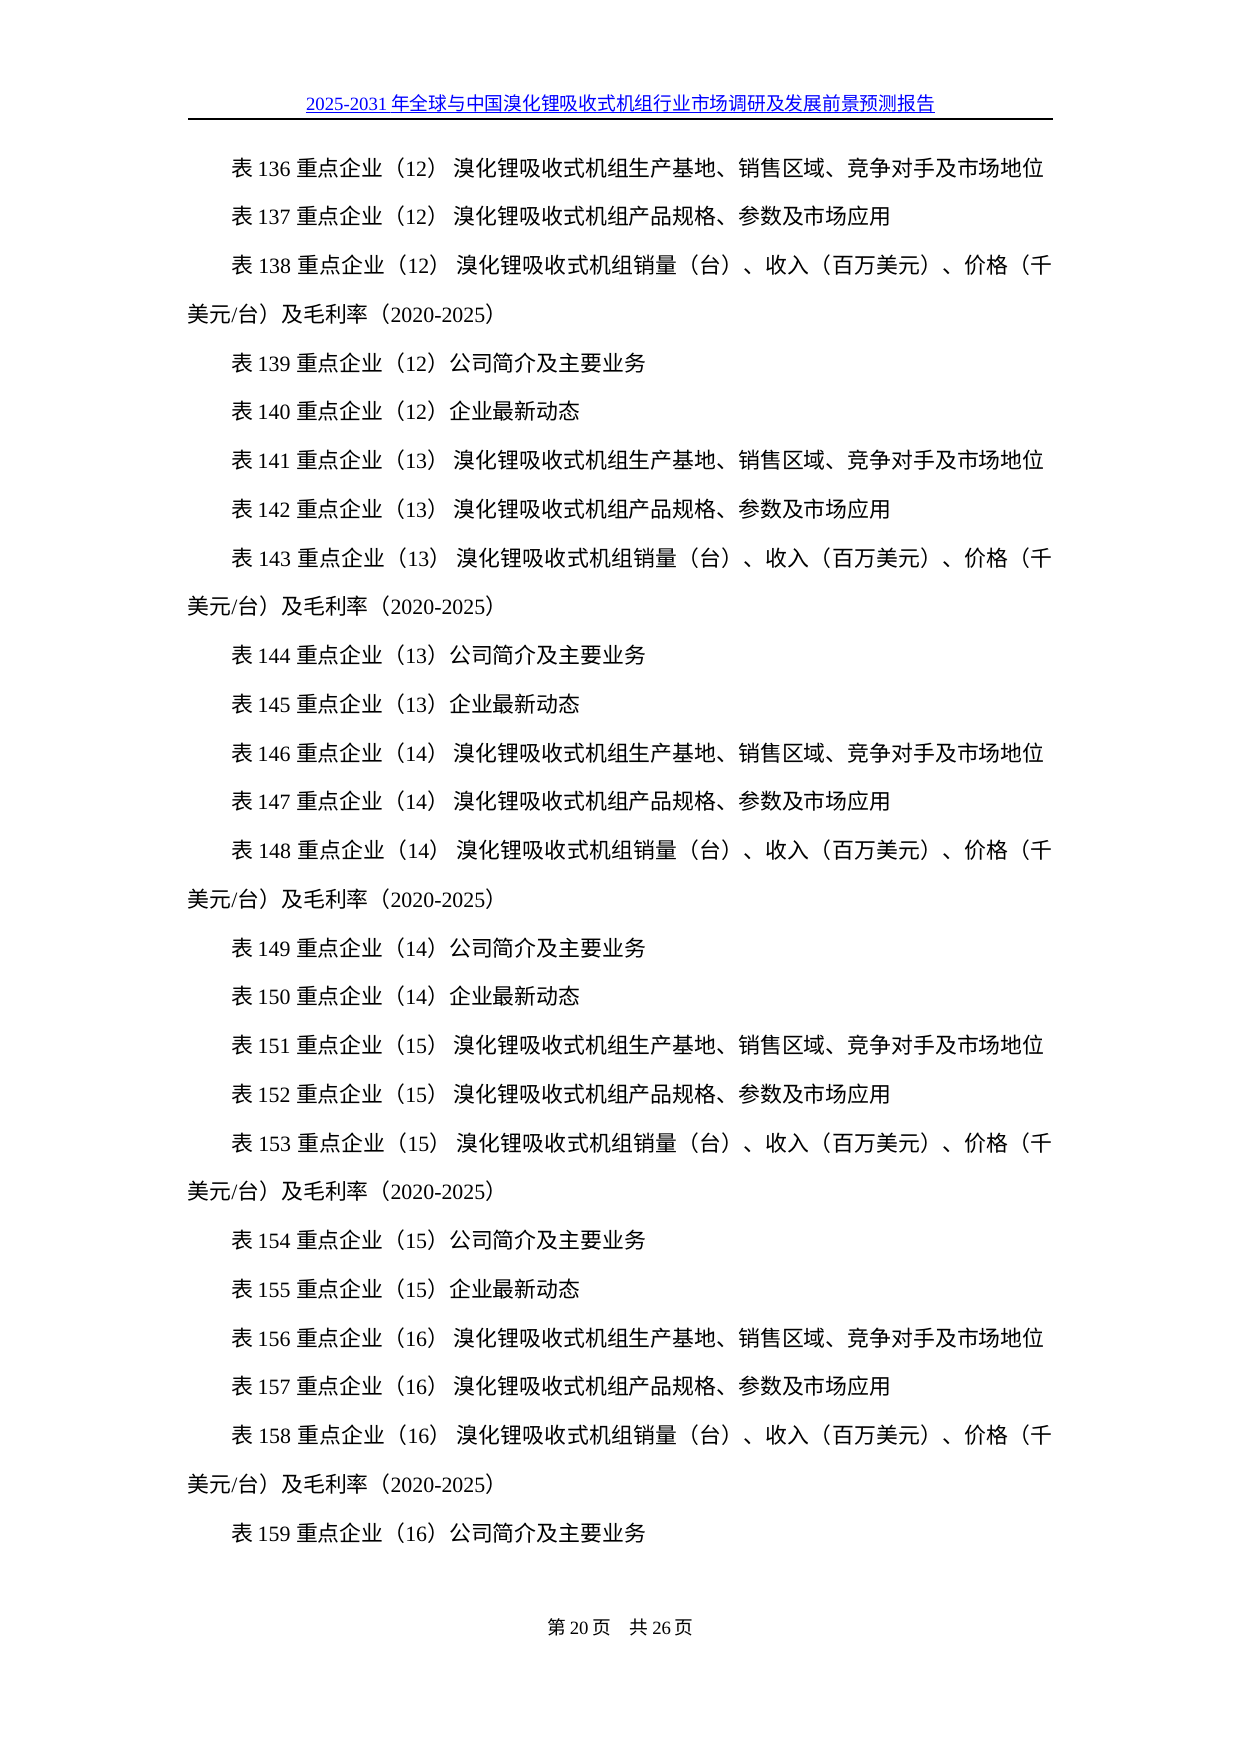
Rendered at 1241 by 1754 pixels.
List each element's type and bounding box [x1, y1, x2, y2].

text [187, 150, 1053, 1548]
